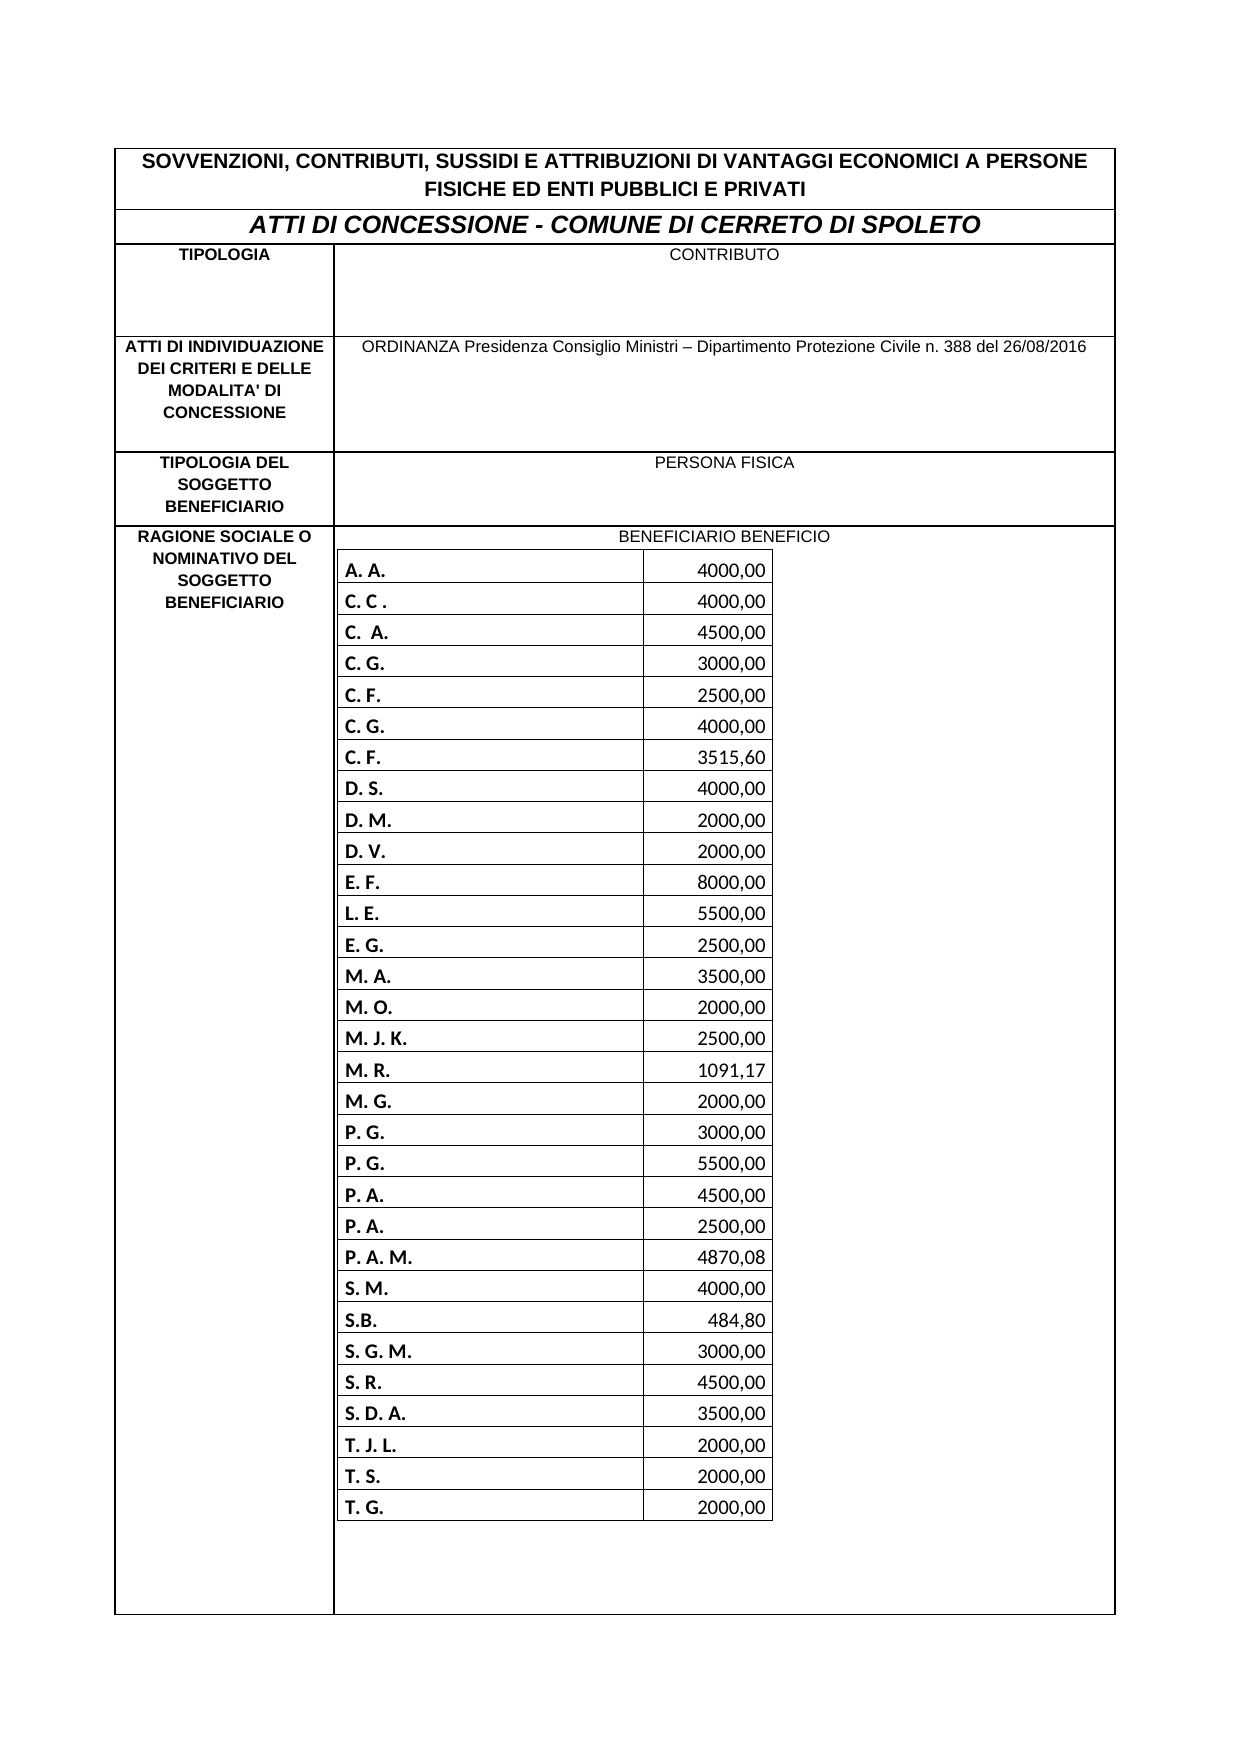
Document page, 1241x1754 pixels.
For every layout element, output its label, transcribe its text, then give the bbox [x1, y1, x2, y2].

table_cell TIPOLOGIA DEL SOGGETTO BENEFICIARIO [116, 453, 333, 525]
table_header SOVVENZIONI, CONTRIBUTI, SUSSIDI E ATTRIBUZIONI DI VANTAGGI ECONOMICI A PERSONE FISICHE ED ENTI PUBBLICI E PRIVATI [116, 149, 1114, 208]
table_cell PERSONA FISICA [335, 453, 1114, 525]
table_cell ATTI DI CONCESSIONE - COMUNE DI CERRETO DI SPOLETO [116, 210, 1114, 243]
table_cell ATTI DI INDIVIDUAZIONE DEI CRITERI E DELLE MODALITA' DI CONCESSIONE [116, 337, 333, 451]
table_cell RAGIONE SOCIALE O NOMINATIVO DEL SOGGETTO BENEFICIARIO [116, 527, 333, 1614]
table_cell BENEFICIARIO BENEFICIO [335, 527, 1114, 1614]
table_cell CONTRIBUTO [335, 245, 1114, 336]
table_cell TIPOLOGIA [116, 245, 333, 336]
table_cell ORDINANZA Presidenza Consiglio Ministri – Dipartimento Protezione Civile n. 388 del 26/08/2016 [335, 337, 1114, 451]
